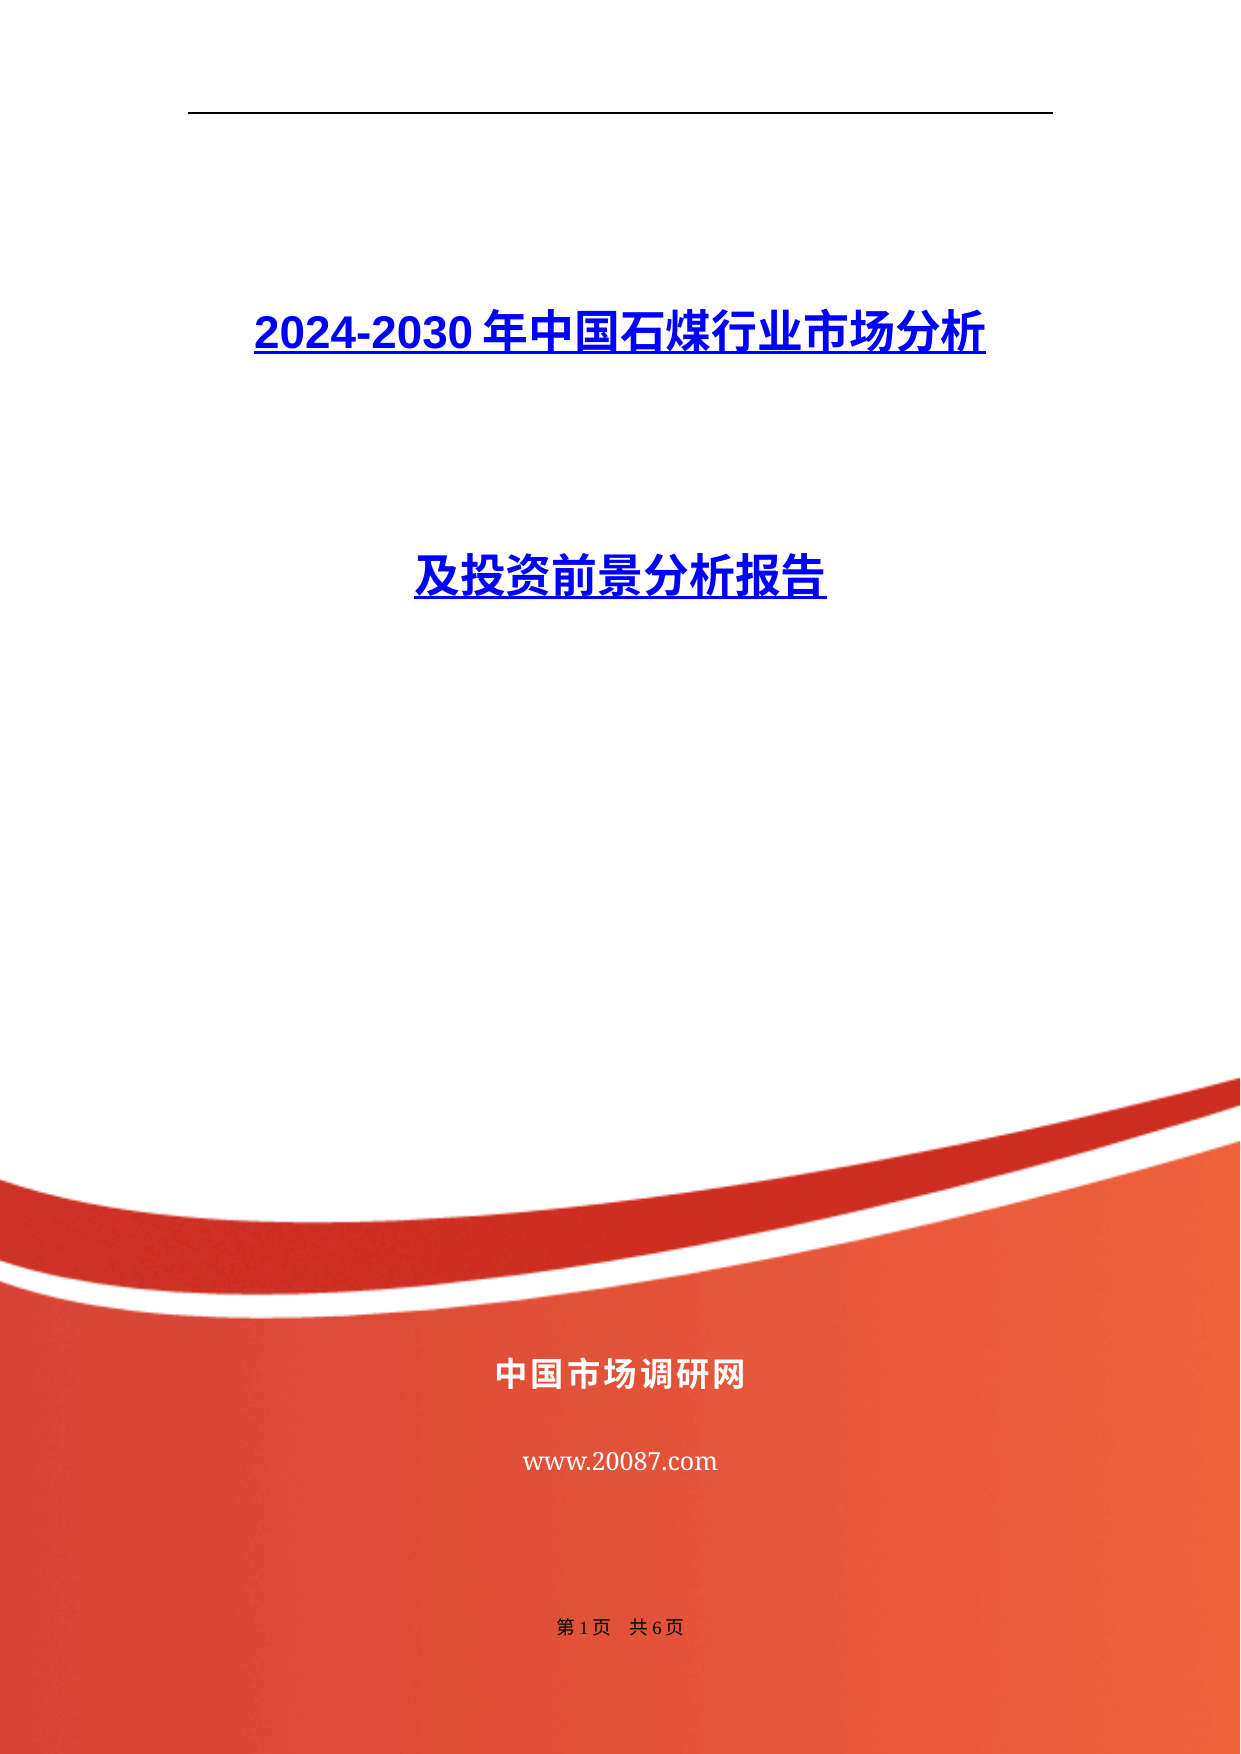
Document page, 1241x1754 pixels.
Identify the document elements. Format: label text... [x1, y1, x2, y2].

table_header 2024-2030年中国石煤行业市场分析及投资前景分析报告 [188, 207, 1053, 773]
picture [0, 1006, 1241, 1754]
subtitle 中国市场调研网 [187, 1339, 1053, 1404]
text www.20087.com [187, 1428, 1053, 1493]
